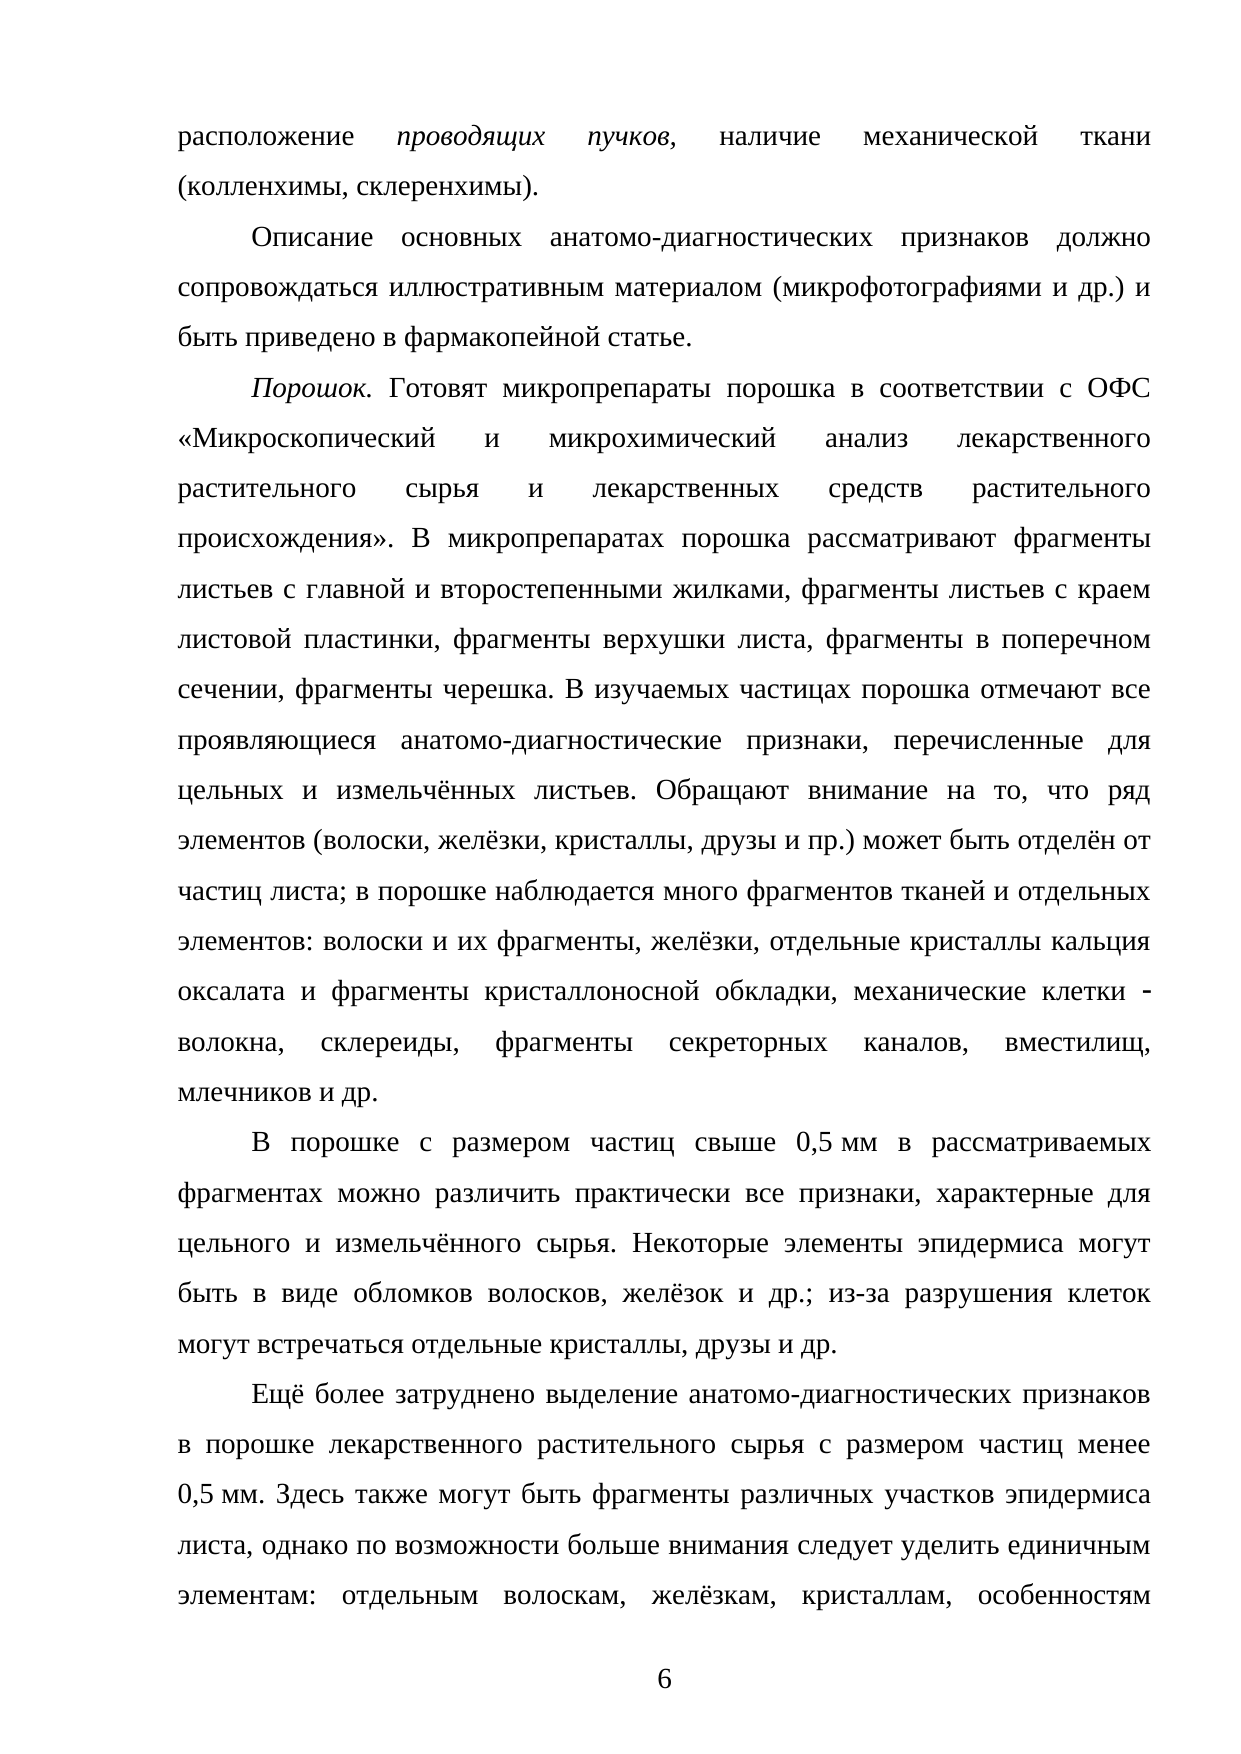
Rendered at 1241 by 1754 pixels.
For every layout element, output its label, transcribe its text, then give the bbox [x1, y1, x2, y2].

text Порошок. Готовят микропрепараты порошка в соответствии с ОФС «Микроскопический и микрохимический анализ лекарственного растительного сырья и лекарственных средств растительного происхождения». В микропрепаратах порошка рассматривают фрагменты листьев с главной и второстепенными жилками, фрагменты листьев с краем листовой пластинки, фрагменты верхушки листа, фрагменты в поперечном сечении, фрагменты черешка. В изучаемых частицах порошка отмечают все проявляющиеся анатомо-диагностические признаки, перечисленные для цельных и измельчённых листьев. Обращают внимание на то, что ряд элементов (волоски, желёзки, кристаллы, друзы и пр.) может быть отделён от частиц листа; в порошке наблюдается много фрагментов тканей и отдельных элементов: волоски и их фрагменты, желёзки, отдельные кристаллы кальция оксалата и фрагменты кристаллоносной обкладки, механические клетки волокна, склереиды, фрагменты секреторных каналов, вместилищ, млечников и др. [177, 370, 1152, 1108]
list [177, 118, 1152, 202]
text В порошке с размером частиц свыше 0,5 мм в рассматриваемых фрагментах можно различить практически все признаки, характерные для цельного и измельчённого сырья. Некоторые элементы эпидермиса могут быть в виде обломков волосков, желёзок и др.; из-за разрушения клеток могут встречаться отдельные кристаллы, друзы и др. [177, 1124, 1152, 1359]
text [177, 1376, 1152, 1611]
text Описание основных анатомо-диагностических признаков должно сопровождаться иллюстративным материалом (микрофотографиями и др.) и быть приведено в фармакопейной статье. [177, 219, 1152, 353]
